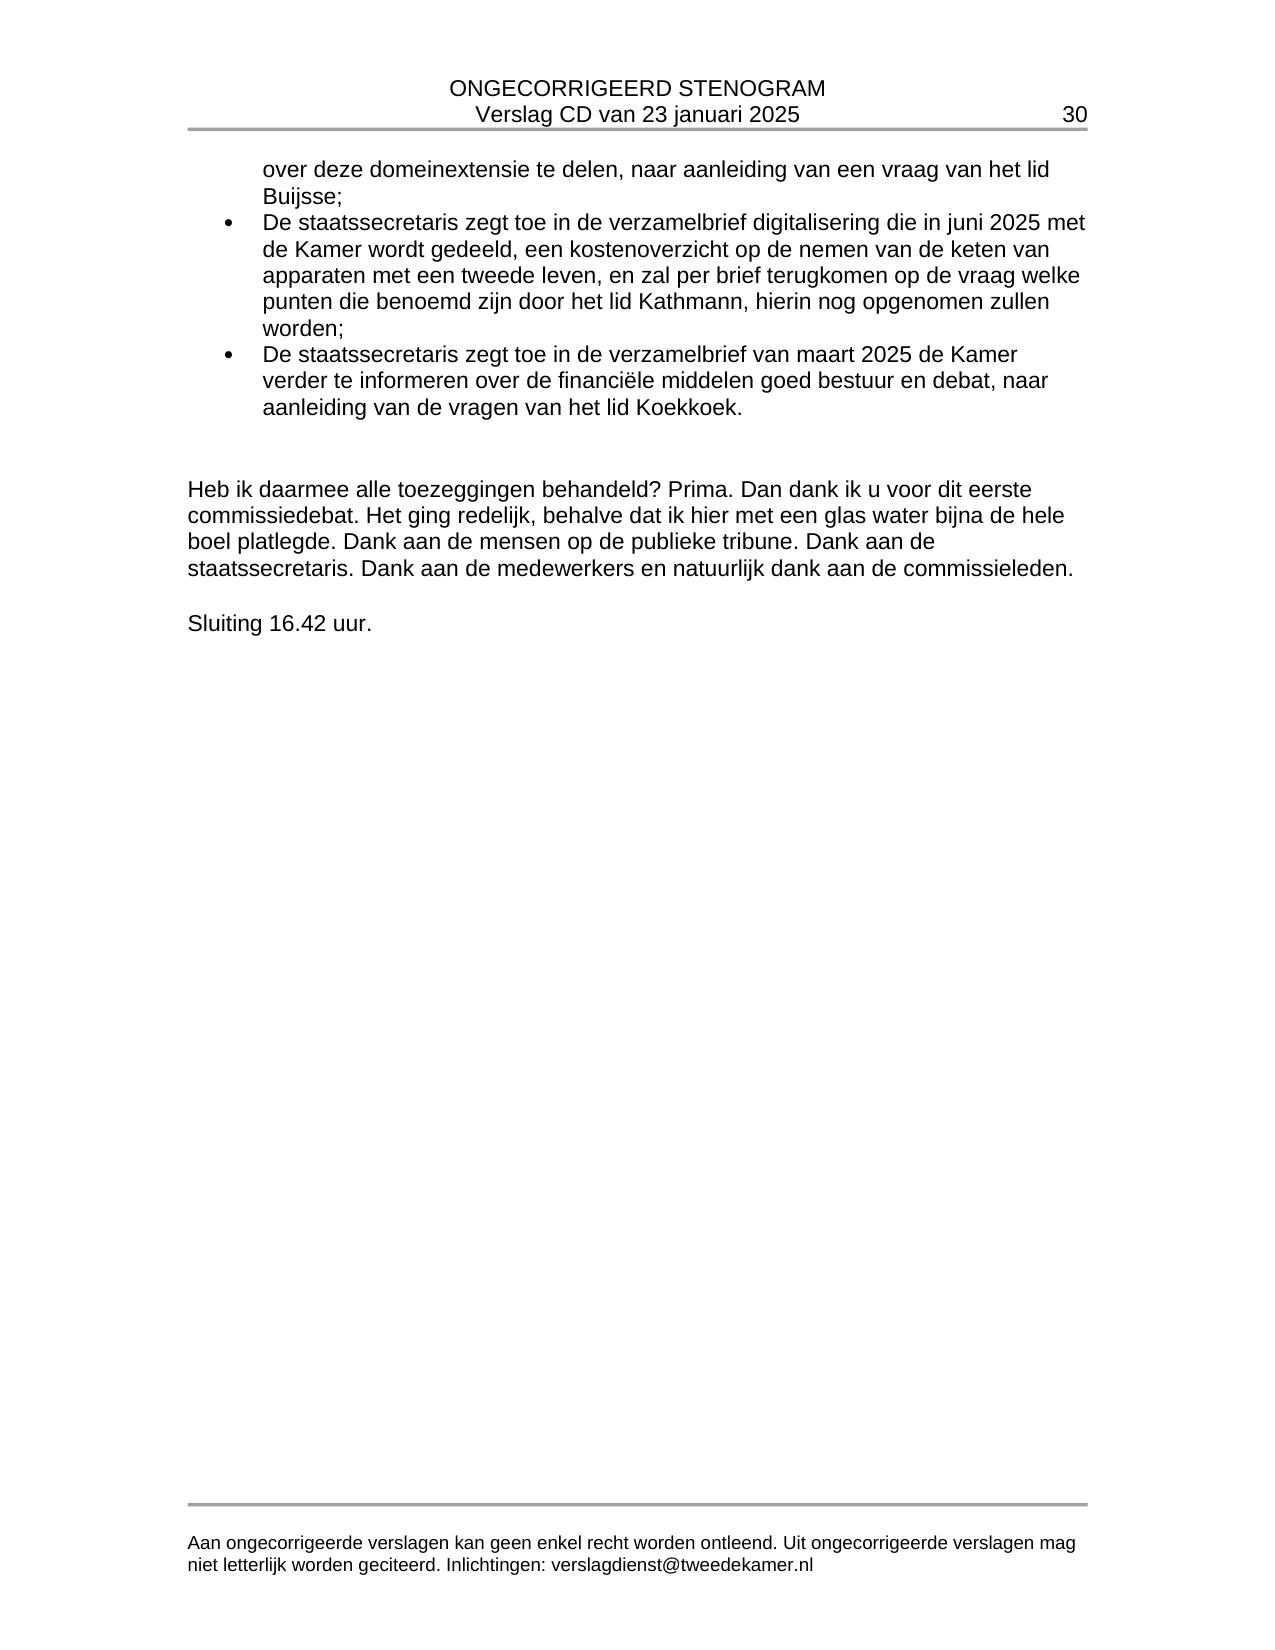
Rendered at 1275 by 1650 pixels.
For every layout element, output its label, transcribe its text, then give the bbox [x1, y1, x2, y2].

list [225, 156, 1087, 209]
text Sluiting 16.42 uur. [187, 610, 1087, 636]
list De staatssecretaris zegt toe in de verzamelbrief van maart 2025 de Kamer verder te informeren over de financiële middelen goed bestuur en debat, naar aanleiding van de vragen van het lid Koekkoek. [225, 341, 1087, 420]
text Heb ik daarmee alle toezeggingen behandeld? Prima. Dan dank ik u voor dit eerste commissiedebat. Het ging redelijk, behalve dat ik hier met een glas water bijna de hele boel platlegde. Dank aan de mensen op de publieke tribune. Dank aan de staatssecretaris. Dank aan de medewerkers en natuurlijk dank aan de commissieleden. [187, 449, 1087, 581]
list De staatssecretaris zegt toe in de verzamelbrief digitalisering die in juni 2025 met de Kamer wordt gedeeld, een kostenoverzicht op de nemen van de keten van apparaten met een tweede leven, en zal per brief terugkomen op de vraag welke punten die benoemd zijn door het lid Kathmann, hierin nog opgenomen zullen worden; [225, 209, 1087, 341]
